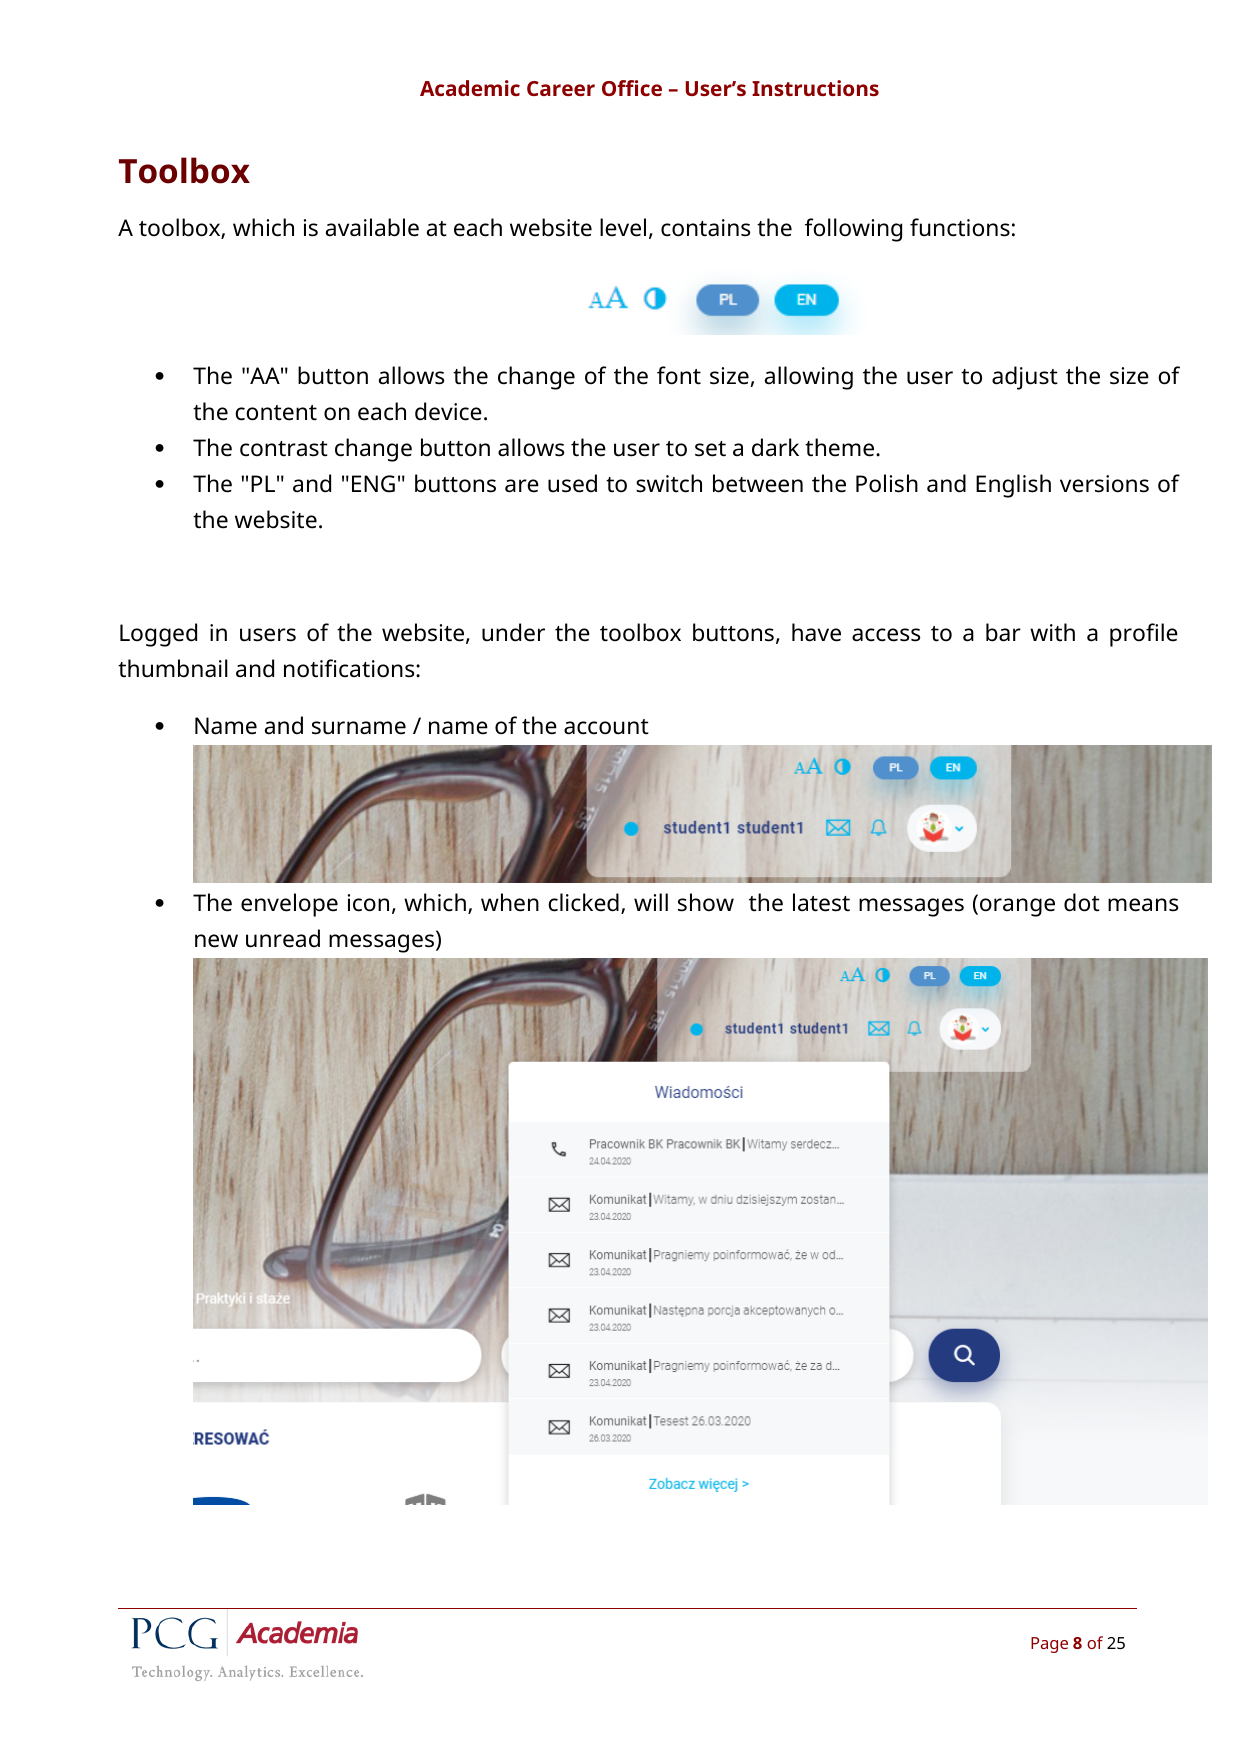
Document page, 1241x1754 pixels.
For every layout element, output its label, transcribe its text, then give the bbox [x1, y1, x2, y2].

text A toolbox, which is available at each website level, contains the following functions: [118, 212, 1181, 244]
list The contrast change button allows the user to set a dark theme. [156, 432, 1181, 463]
list The "PL" and "ENG" buttons are used to switch between the Polish and English versions of the website. [156, 468, 1181, 535]
subtitle Toolbox [118, 148, 1181, 193]
list The envelope icon, which, when clicked, will show the latest messages (orange dot means new unread messages) [156, 887, 1181, 954]
picture [193, 958, 1208, 1505]
list Name and surname / name of the account [156, 710, 1181, 741]
picture [129, 1608, 373, 1682]
picture [118, 269, 1166, 335]
picture [193, 745, 1212, 883]
list The "AA" button allows the change of the font size, allowing the user to adjust the size of the content on each device. [156, 360, 1181, 427]
text Logged in users of the website, under the toolbox buttons, have access to a bar with a profile thumbnail and notifications: [118, 617, 1181, 684]
